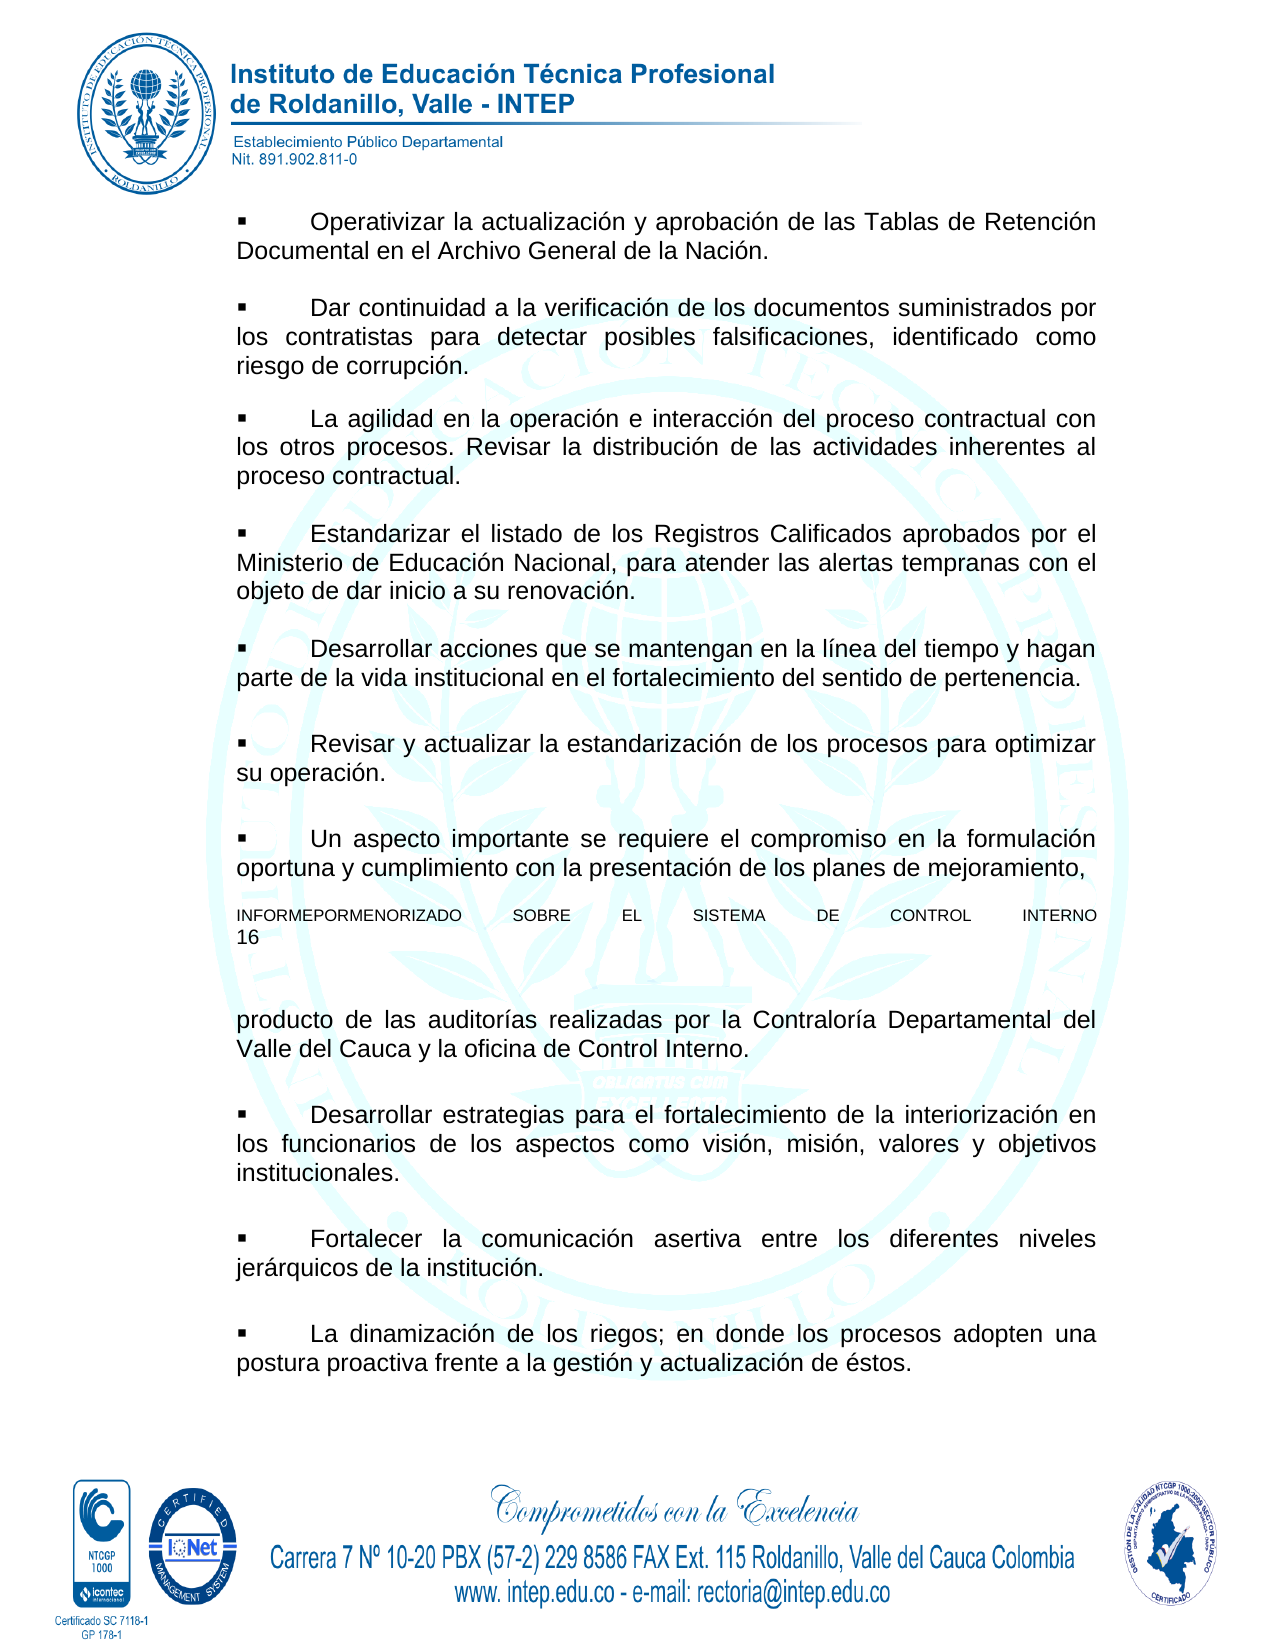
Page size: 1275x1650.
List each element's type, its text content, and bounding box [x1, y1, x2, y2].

picture [51, 1470, 1234, 1650]
list La agilidad en la operación e interacción del proceso contractual con los otros procesos. Revisar la distribución de las actividades inherentes al proceso contractual. [236, 403, 1098, 490]
list Estandarizar el listado de los Registros Calificados aprobados por el Ministerio de Educación Nacional, para atender las alertas tempranas con el objeto de dar inicio a su renovación. [236, 519, 1098, 605]
picture [68, 26, 1012, 204]
list Desarrollar estrategias para el fortalecimiento de la interiorización en los funcionarios de los aspectos como visión, misión, valores y objetivos institucionales. [236, 1100, 1098, 1187]
list Revisar y actualizar la estandarización de los procesos para optimizar su operación. [236, 729, 1098, 786]
list Fortalecer la comunicación asertiva entre los diferentes niveles jerárquicos de la institución. [236, 1224, 1098, 1282]
list Un aspecto importante se requiere el compromiso en la formulación oportuna y cumplimiento con la presentación de los planes de mejoramiento, [236, 824, 1098, 882]
list La dinamización de los riegos; en donde los procesos adopten una postura proactiva frente a la gestión y actualización de éstos. [236, 1319, 1098, 1377]
list Dar continuidad a la verificación de los documentos suministrados por los contratistas para detectar posibles falsificaciones, identificado como riesgo de corrupción. [236, 293, 1098, 379]
list Operativizar la actualización y aprobación de las Tablas de Retención Documental en el Archivo General de la Nación. [236, 207, 1098, 264]
list Desarrollar acciones que se mantengan en la línea del tiempo y hagan parte de la vida institucional en el fortalecimiento del sentido de pertenencia. [236, 634, 1098, 691]
text producto de las auditorías realizadas por la Contraloría Departamental del Valle del Cauca y la oficina de Control Interno. [236, 1005, 1098, 1063]
list INFORMEPORMENORIZADO SOBRE EL SISTEMA DE CONTROL INTERNO 16 [236, 906, 1098, 949]
